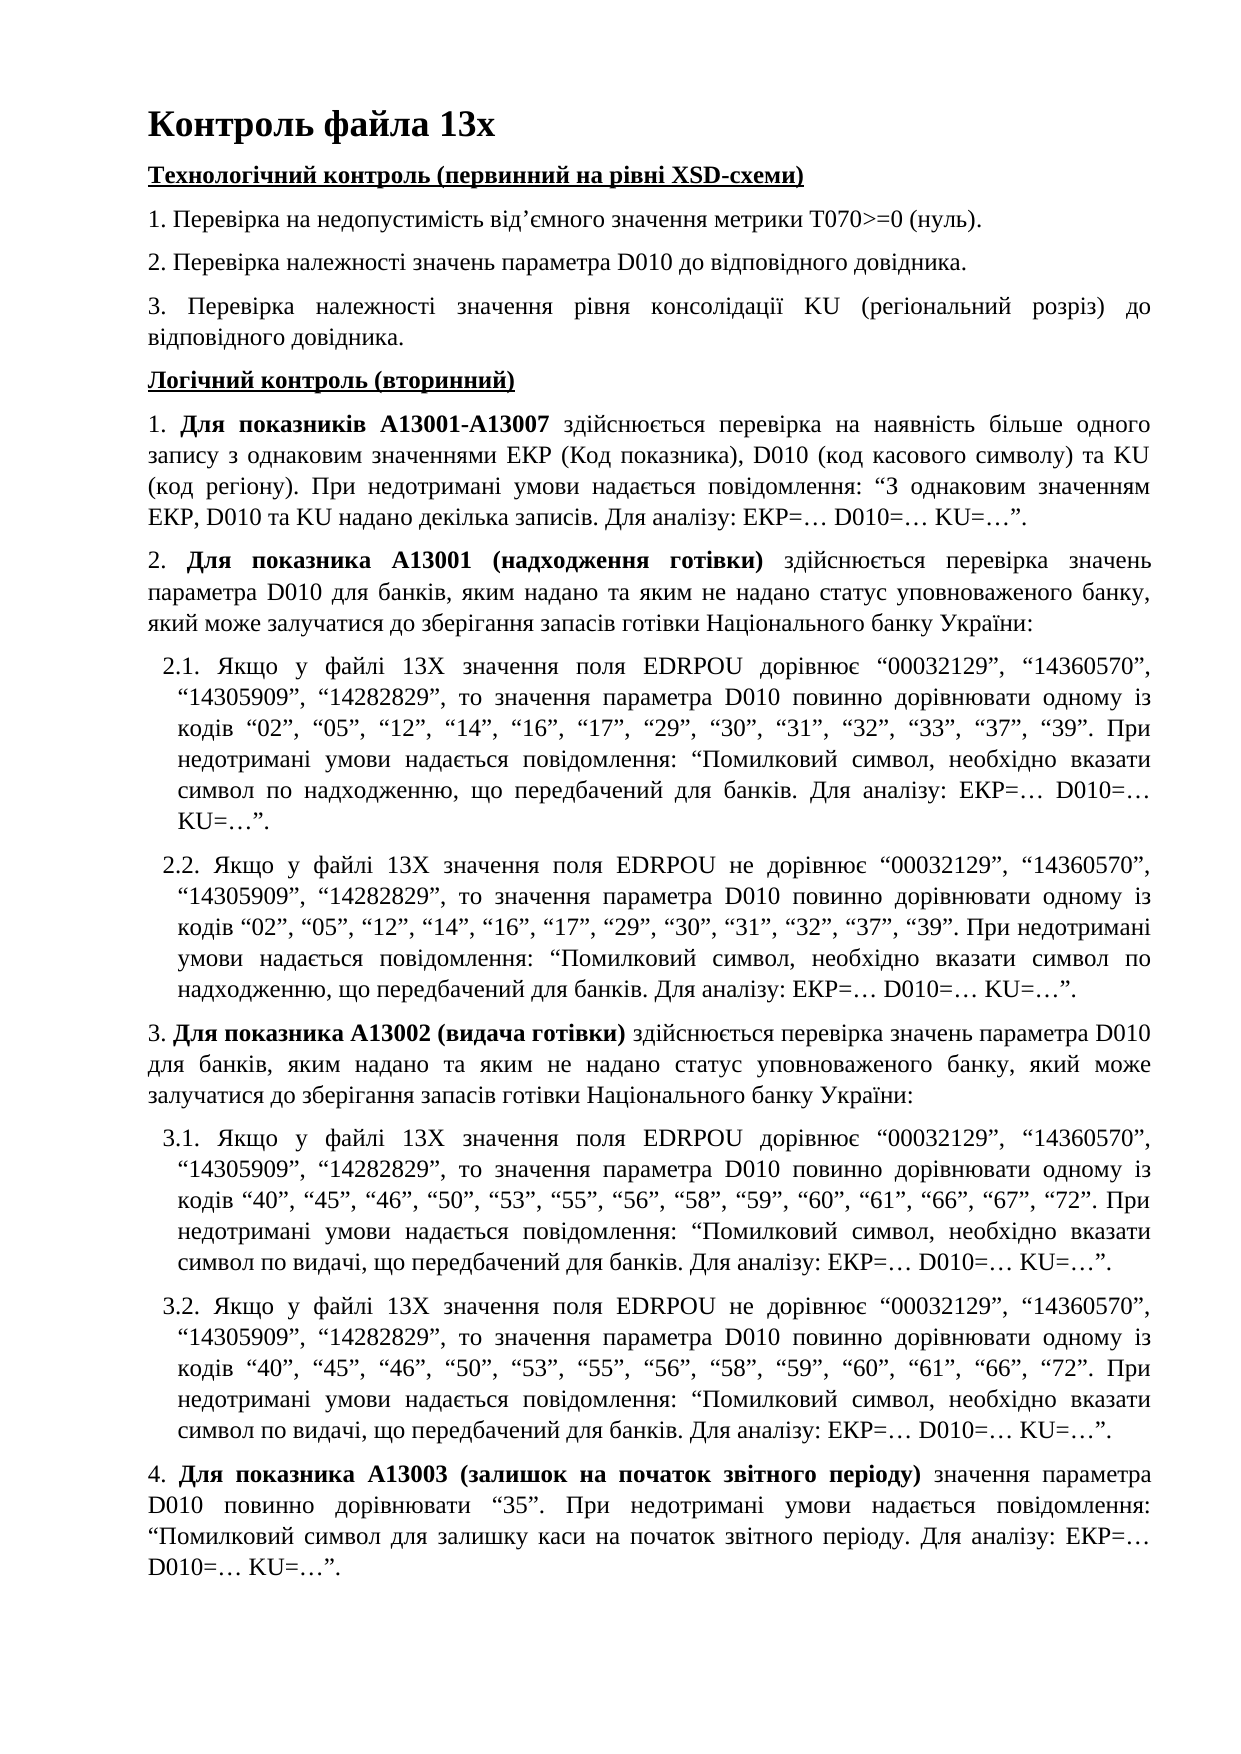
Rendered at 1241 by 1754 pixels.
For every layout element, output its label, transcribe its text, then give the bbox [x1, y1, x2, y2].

text 2.2. Якщо у файлі 13Х значення поля EDRPOU не дорівнює “00032129”, “14360570”, “14305909”, “14282829”, то значення параметра D010 повинно дорівнювати одному із кодів “02”, “05”, “12”, “14”, “16”, “17”, “29”, “30”, “31”, “32”, “37”, “39”. При недотримані умови надається повідомлення: “Помилковий символ, необхідно вказати символ по надходженню, що передбачений для банків. Для аналізу: ЕКР=… D010=… KU=…”. [162, 850, 1152, 1003]
text 2. Перевірка належності значень параметра D010 до відповідного довідника. [148, 247, 1152, 276]
text 1. Перевірка на недопустимість від’ємного значення метрики Т070>=0 (нуль). [148, 204, 1152, 232]
text 2. Для показника A13001 (надходження готівки) здійснюється перевірка значень параметра D010 для банків, яким надано та яким не надано статус уповноваженого банку, який може залучатися до зберігання запасів готівки Національного банку України: [148, 546, 1152, 636]
text Технологічний контроль (первинний на рівні XSD-схеми) [148, 160, 1152, 189]
text 3.1. Якщо у файлі 13Х значення поля EDRPOU дорівнює “00032129”, “14360570”, “14305909”, “14282829”, то значення параметра D010 повинно дорівнювати одному із кодів “40”, “45”, “46”, “50”, “53”, “55”, “56”, “58”, “59”, “60”, “61”, “66”, “67”, “72”. При недотримані умови надається повідомлення: “Помилковий символ, необхідно вказати символ по видачі, що передбачений для банків. Для аналізу: ЕКР=… D010=… KU=…”. [162, 1123, 1152, 1276]
text 3.2. Якщо у файлі 13Х значення поля EDRPOU не дорівнює “00032129”, “14360570”, “14305909”, “14282829”, то значення параметра D010 повинно дорівнювати одному із кодів “40”, “45”, “46”, “50”, “53”, “55”, “56”, “58”, “59”, “60”, “61”, “66”, “72”. При недотримані умови надається повідомлення: “Помилковий символ, необхідно вказати символ по видачі, що передбачений для банків. Для аналізу: ЕКР=… D010=… KU=…”. [162, 1291, 1152, 1444]
text 3. Для показника A13002 (видача готівки) здійснюється перевірка значень параметра D010 для банків, яким надано та яким не надано статус уповноваженого банку, який може залучатися до зберігання запасів готівки Національного банку України: [148, 1018, 1152, 1108]
text 4. Для показника A13003 (залишок на початок звітного періоду) значення параметра D010 повинно дорівнювати “35”. При недотримані умови надається повідомлення: “Помилковий символ для залишку каси на початок звітного періоду. Для аналізу: ЕКР=… D010=… KU=…”. [148, 1459, 1152, 1581]
text 2.1. Якщо у файлі 13Х значення поля EDRPOU дорівнює “00032129”, “14360570”, “14305909”, “14282829”, то значення параметра D010 повинно дорівнювати одному із кодів “02”, “05”, “12”, “14”, “16”, “17”, “29”, “30”, “31”, “32”, “33”, “37”, “39”. При недотримані умови надається повідомлення: “Помилковий символ, необхідно вказати символ по надходженню, що передбачений для банків. Для аналізу: ЕКР=… D010=… KU=…”. [162, 651, 1152, 835]
text Контроль файла 13x [148, 101, 1152, 144]
text 1. Для показників A13001-A13007 здійснюється перевірка на наявність більше одного запису з однаковим значеннями ЕКР (Код показника), D010 (код касового символу) та KU (код регіону). При недотримані умови надається повідомлення: “З однаковим значенням ЕКР, D010 та KU надано декілька записів. Для аналізу: ЕКР=… D010=… KU=…”. [148, 409, 1152, 531]
text Логічний контроль (вторинний) [148, 365, 1152, 394]
text 3. Перевірка належності значення рівня консолідації KU (регіональний розріз) до відповідного довідника. [148, 291, 1152, 351]
